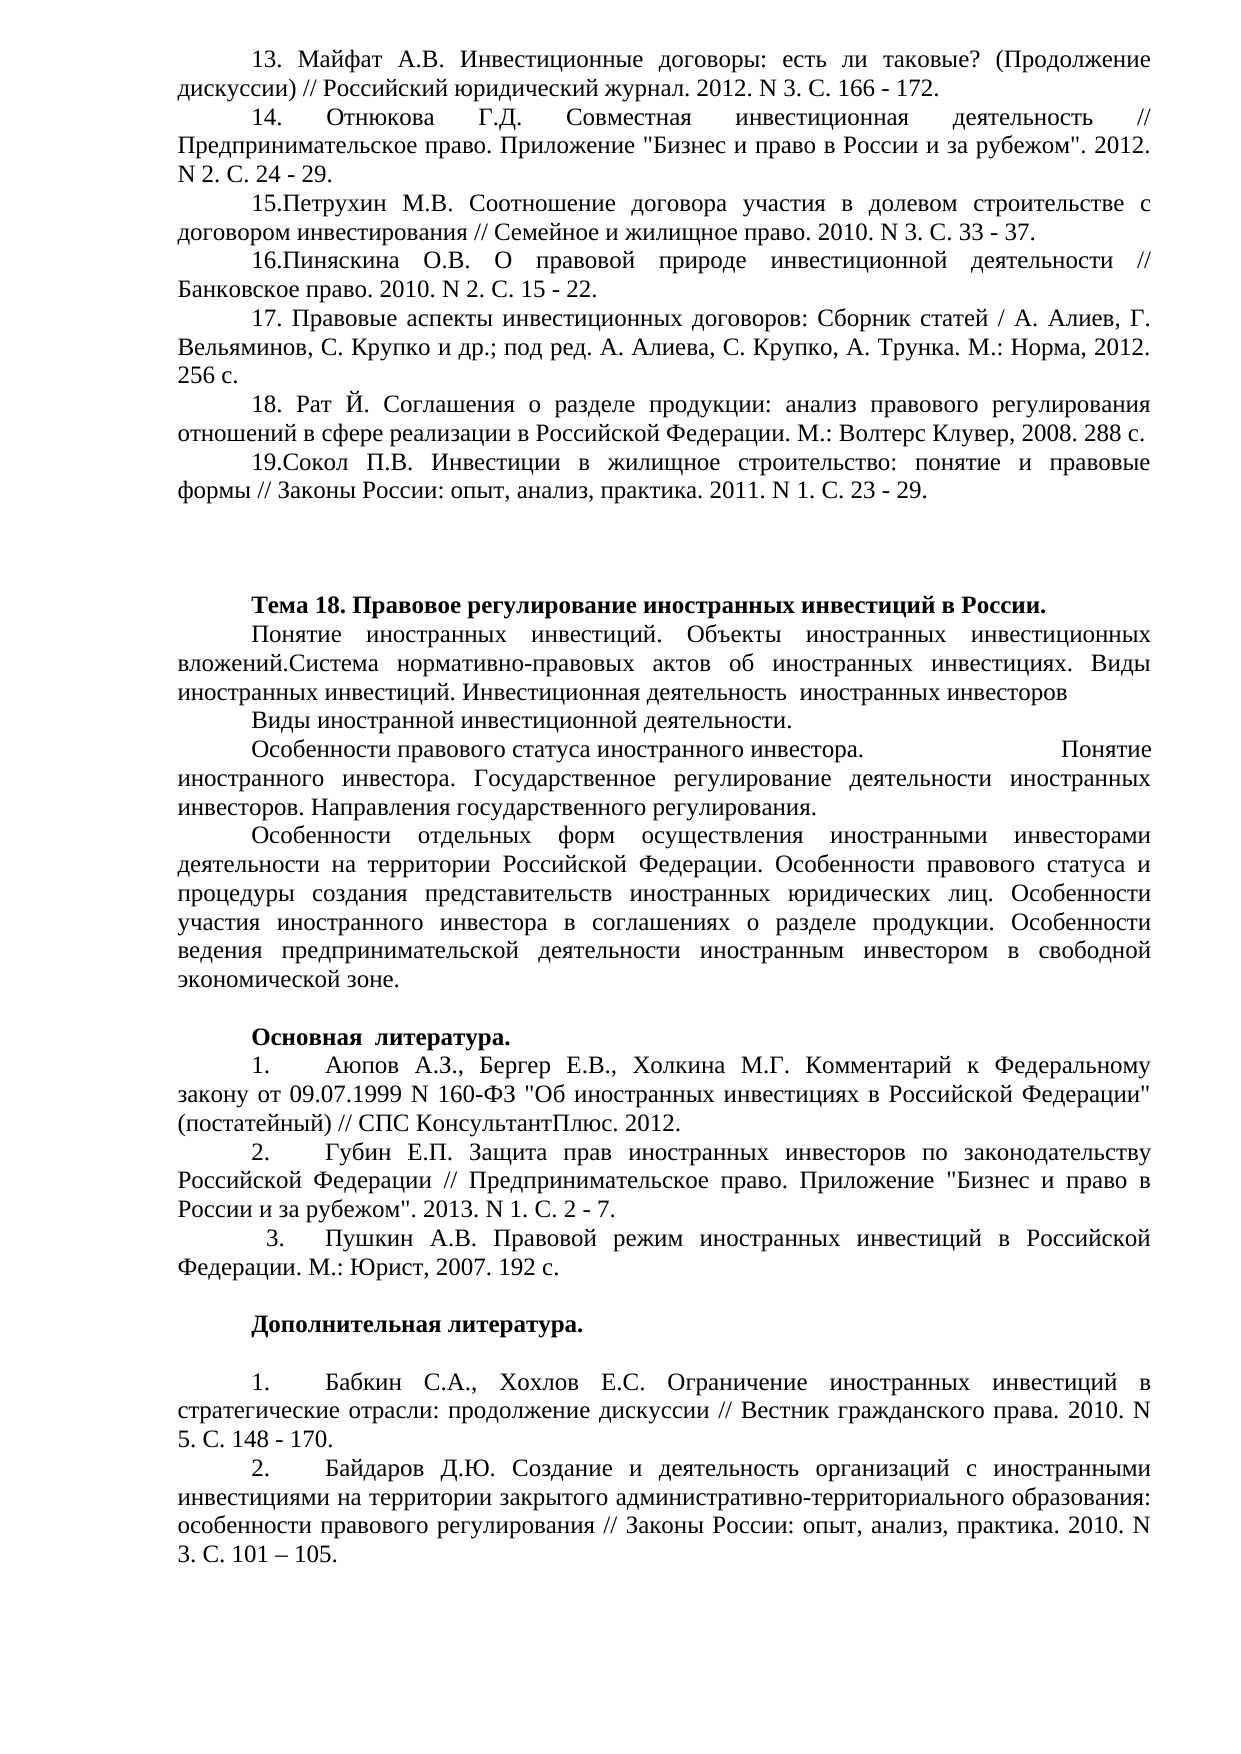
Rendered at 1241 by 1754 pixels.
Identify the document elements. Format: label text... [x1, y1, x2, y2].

list Губин Е.П. Защита прав иностранных инвесторов по законодательству Российской Федерации // Предпринимательское право. Приложение "Бизнес и право в России и за рубежом". 2013. N 1. С. 2 - 7. [177, 1137, 1152, 1223]
text 16.Пиняскина О.В. О правовой природе инвестиционной деятельности // Банковское право. 2010. N 2. С. 15 - 22. [177, 246, 1152, 303]
list Байдаров Д.Ю. Создание и деятельность организаций с иностранными инвестициями на территории закрытого административно-территориального образования: особенности правового регулирования // Законы России: опыт, анализ, практика. 2010. N 3. С. 101 – 105. [177, 1453, 1152, 1568]
text 13. Майфат А.В. Инвестиционные договоры: есть ли таковые? (Продолжение дискуссии) // Российский юридический журнал. 2012. N 3. С. 166 - 172. [177, 44, 1152, 102]
text Особенности отдельных форм осуществления иностранными инвесторами деятельности на территории Российской Федерации. Особенности правового статуса и процедуры создания представительств иностранных юридических лиц. Особенности участия иностранного инвестора в соглашениях о разделе продукции. Особенности ведения предпринимательской деятельности иностранным инвестором в свободной экономической зоне. [177, 821, 1152, 993]
list Бабкин С.А., Хохлов Е.С. Ограничение иностранных инвестиций в стратегические отрасли: продолжение дискуссии // Вестник гражданского права. 2010. N 5. С. 148 - 170. [177, 1367, 1152, 1453]
text Особенности правового статуса иностранного инвестора. Понятие иностранного инвестора. Государственное регулирование деятельности иностранных инвесторов. Направления государственного регулирования. [177, 734, 1152, 821]
text Тема 18. Правовое регулирование иностранных инвестиций в России. [177, 591, 1152, 619]
text 19.Сокол П.В. Инвестиции в жилищное строительство: понятие и правовые формы // Законы России: опыт, анализ, практика. 2011. N 1. С. 23 - 29. [177, 447, 1152, 504]
text 14. Отнюкова Г.Д. Совместная инвестиционная деятельность // Предпринимательское право. Приложение "Бизнес и право в России и за рубежом". 2012. N 2. С. 24 - 29. [177, 102, 1152, 188]
text Дополнительная литература. [177, 1309, 1152, 1338]
text Основная литература. [177, 1022, 1152, 1051]
text 15.Петрухин М.В. Соотношение договора участия в долевом строительстве с договором инвестирования // Семейное и жилищное право. 2010. N 3. С. 33 - 37. [177, 188, 1152, 246]
text 18. Рат Й. Соглашения о разделе продукции: анализ правового регулирования отношений в сфере реализации в Российской Федерации. М.: Волтерс Клувер, 2008. 288 с. [177, 389, 1152, 447]
text Понятие иностранных инвестиций. Объекты иностранных инвестиционных вложений.Система нормативно-правовых актов об иностранных инвестициях. Виды иностранных инвестиций. Инвестиционная деятельность иностранных инвесторов [177, 619, 1152, 706]
text Виды иностранной инвестиционной деятельности. [177, 706, 1152, 734]
text 17. Правовые аспекты инвестиционных договоров: Сборник статей / А. Алиев, Г. Вельяминов, С. Крупко и др.; под ред. А. Алиева, С. Крупко, А. Трунка. М.: Норма, 2012. 256 с. [177, 303, 1152, 389]
list Пушкин А.В. Правовой режим иностранных инвестиций в Российской Федерации. М.: Юрист, 2007. 192 с. [177, 1223, 1152, 1281]
list Аюпов А.З., Бергер Е.В., Холкина М.Г. Комментарий к Федеральному закону от 09.07.1999 N 160-ФЗ "Об иностранных инвестициях в Российской Федерации" (постатейный) // СПС КонсультантПлюс. 2012. [177, 1051, 1152, 1137]
